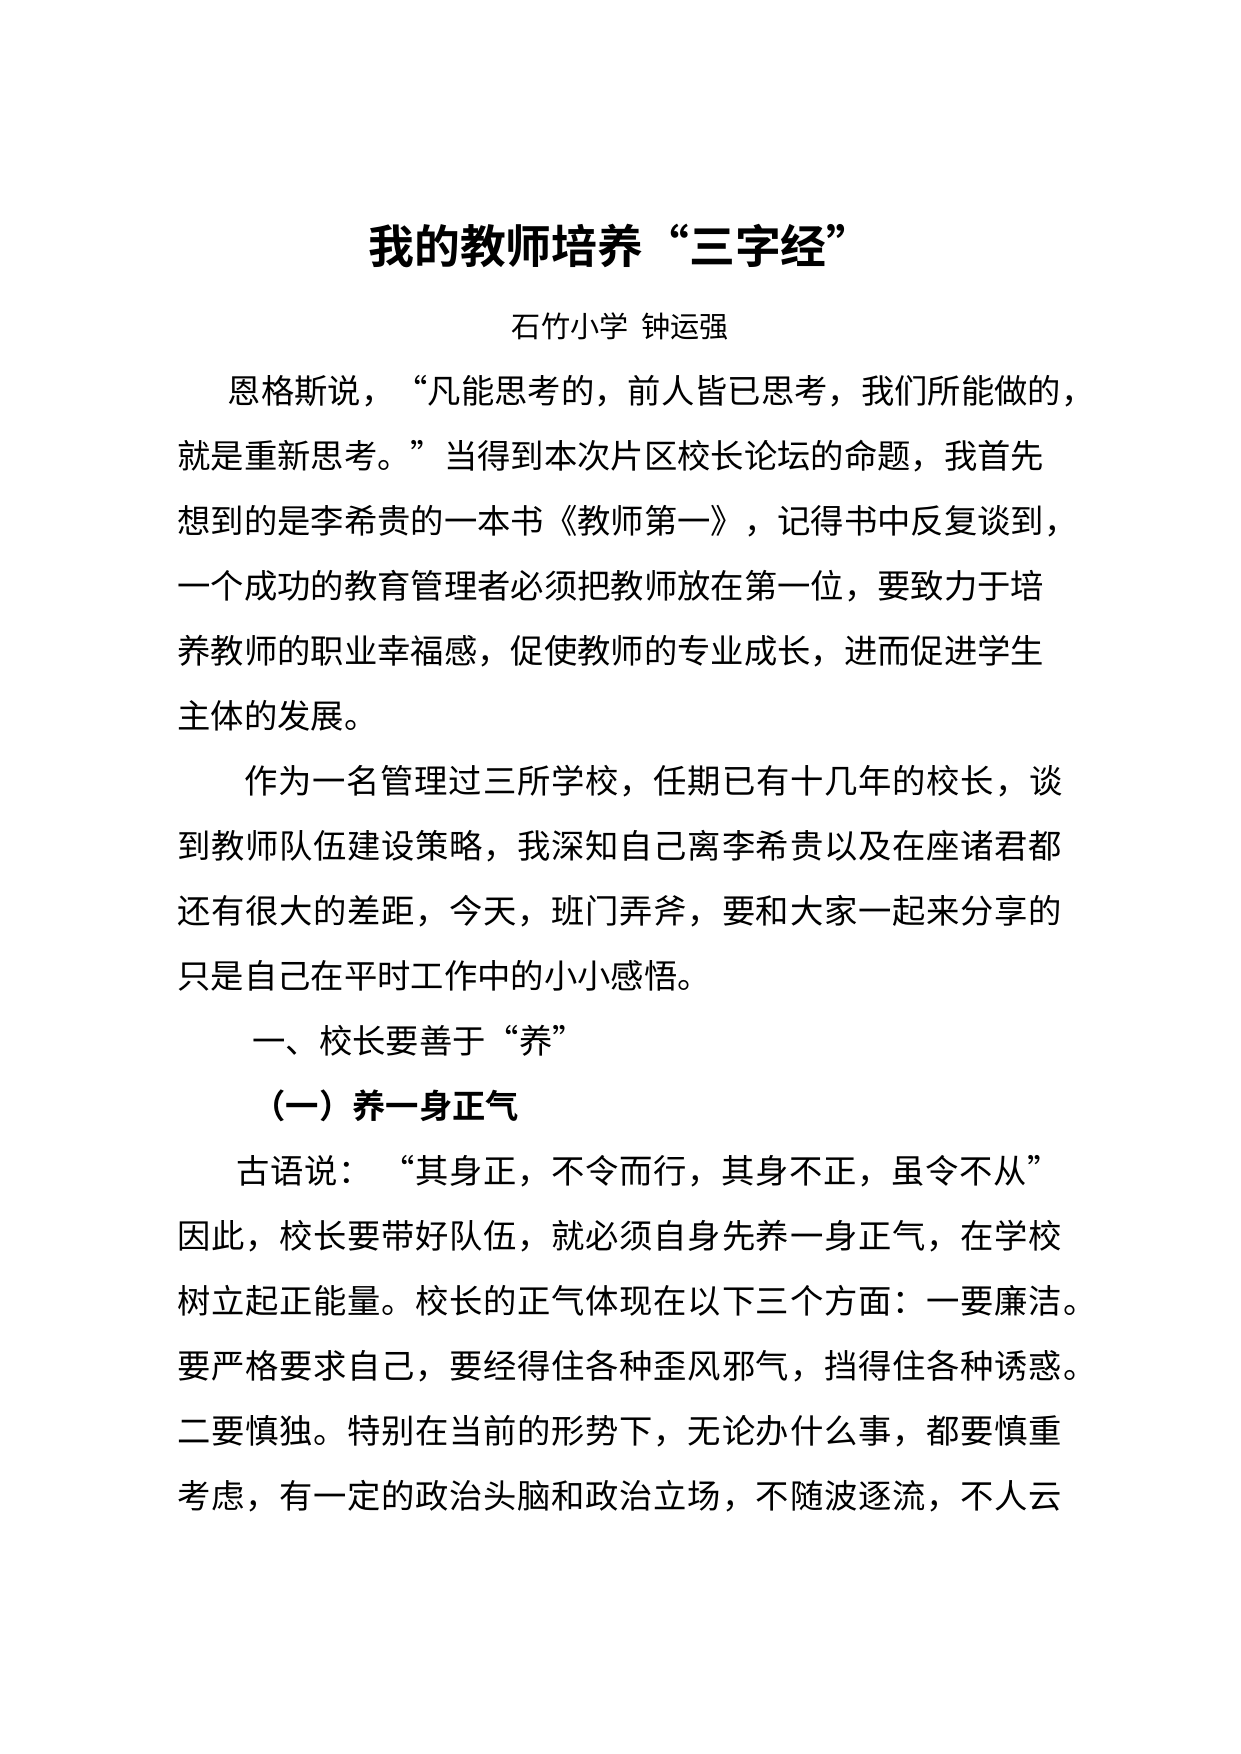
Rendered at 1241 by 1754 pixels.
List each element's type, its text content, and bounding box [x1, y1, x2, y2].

text 我的教师培养“三字经” [177, 194, 1063, 292]
text 恩格斯说，“凡能思考的，前人皆已思考，我们所能做的，就是重新思考。”当得到本次片区校长论坛的命题，我首先想到的是李希贵的一本书《教师第一》，记得书中反复谈到，一个成功的教育管理者必须把教师放在第一位，要致力于培养教师的职业幸福感，促使教师的专业成长，进而促进学生主体的发展。 [177, 357, 1063, 747]
list 一、校长要善于“养” [252, 1007, 1063, 1072]
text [177, 1137, 1063, 1527]
list （一）养一身正气 [252, 1072, 1063, 1137]
text 作为一名管理过三所学校，任期已有十几年的校长，谈到教师队伍建设策略，我深知自己离李希贵以及在座诸君都还有很大的差距，今天，班门弄斧，要和大家一起来分享的只是自己在平时工作中的小小感悟。 [177, 747, 1063, 1007]
text 石竹小学 钟运强 [177, 292, 1063, 357]
